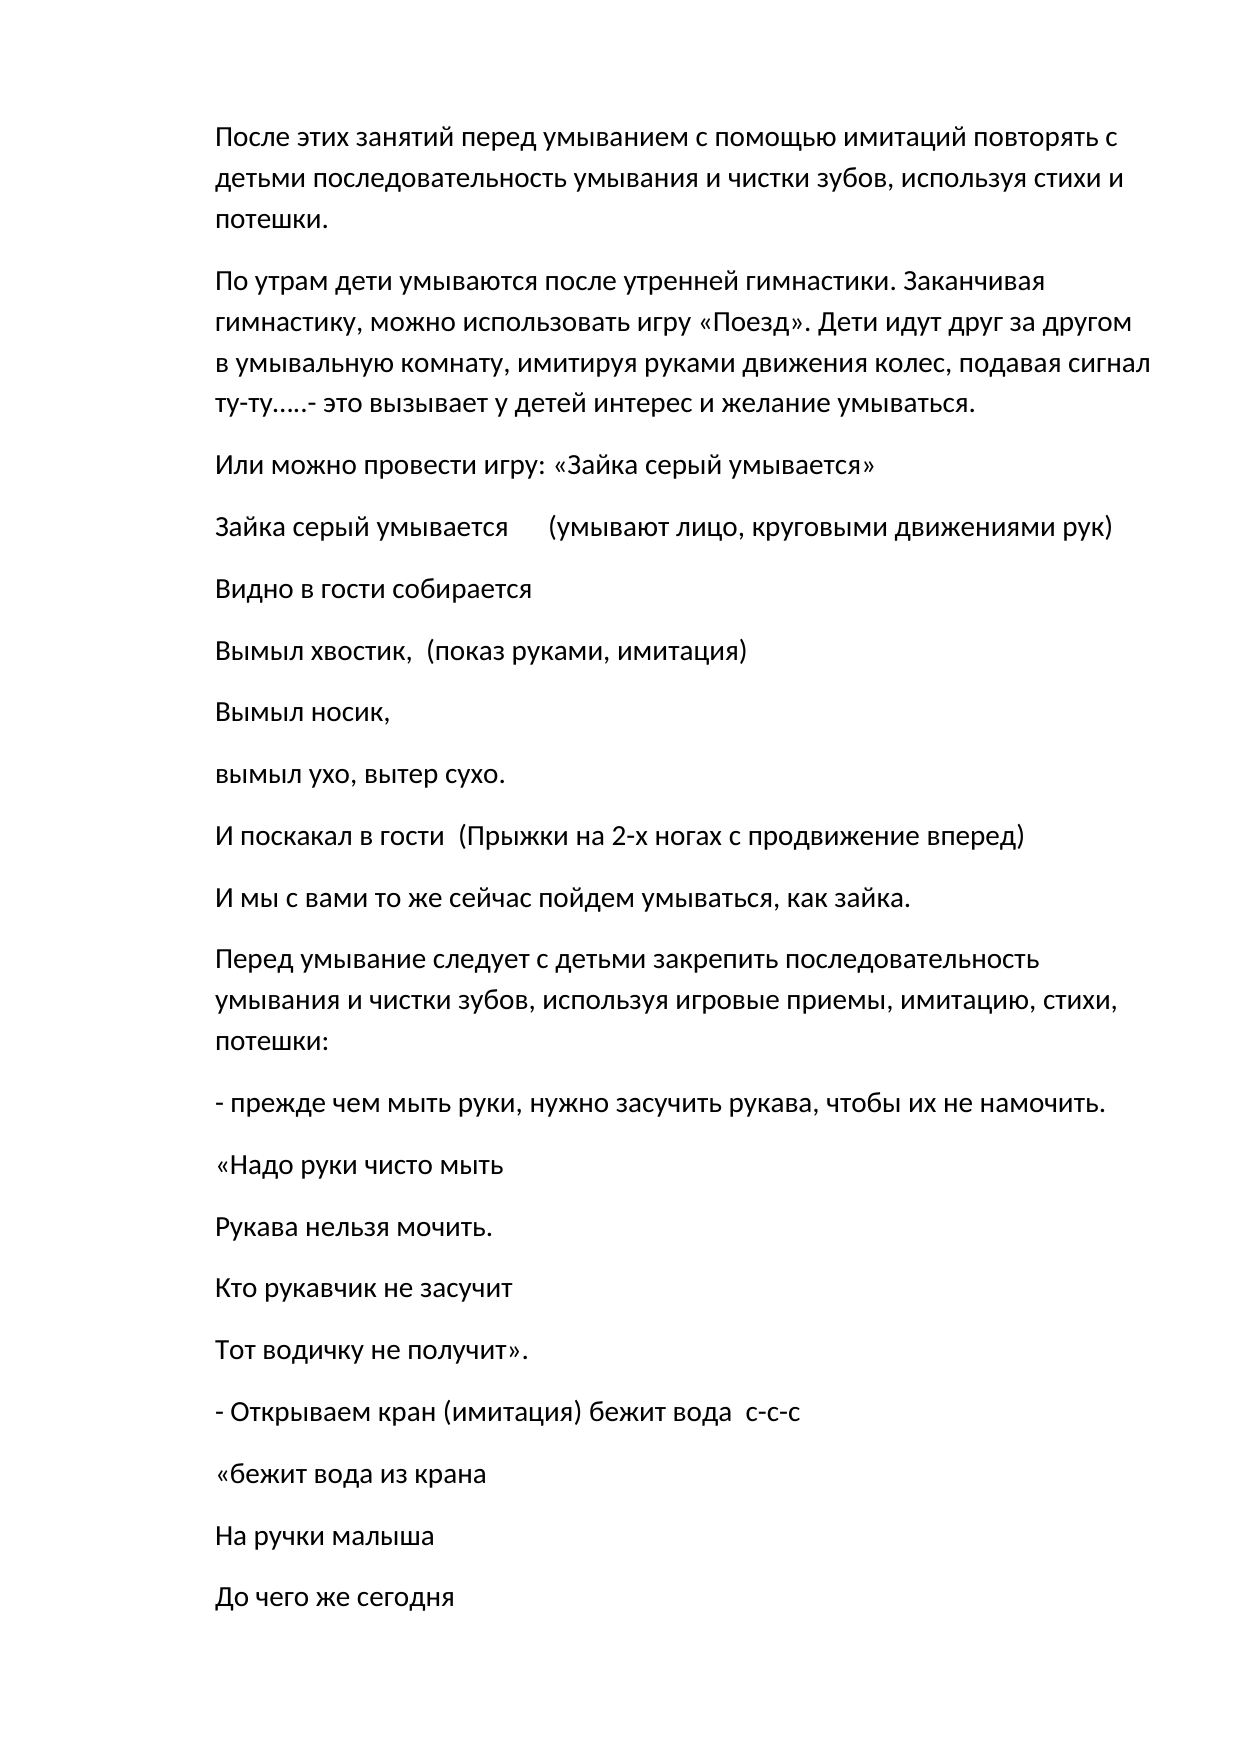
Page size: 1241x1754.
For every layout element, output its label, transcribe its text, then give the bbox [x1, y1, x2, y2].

text - прежде чем мыть руки, нужно засучить рукава, чтобы их не намочить. [215, 1084, 1152, 1120]
text До чего же сегодня [215, 1578, 1152, 1614]
text Зайка серый умывается (умывают лицо, круговыми движениями рук) [215, 508, 1152, 544]
text Рукава нельзя мочить. [215, 1208, 1152, 1243]
text «бежит вода из крана [215, 1455, 1152, 1490]
text Видно в гости собирается [215, 570, 1152, 606]
text - Открываем кран (имитация) бежит вода с-с-с [215, 1393, 1152, 1429]
text После этих занятий перед умыванием с помощью имитаций повторять с детьми последовательность умывания и чистки зубов, используя стихи и потешки. [215, 118, 1152, 236]
text По утрам дети умываются после утренней гимнастики. Заканчивая гимнастику, можно использовать игру «Поезд». Дети идут друг за другом в умывальную комнату, имитируя руками движения колес, подавая сигнал ту-ту…..- это вызывает у детей интерес и желание умываться. [215, 262, 1152, 420]
text Вымыл хвостик, (показ руками, имитация) [215, 632, 1152, 667]
text «Надо руки чисто мыть [215, 1146, 1152, 1182]
text На ручки малыша [215, 1517, 1152, 1552]
text И мы с вами то же сейчас пойдем умываться, как зайка. [215, 879, 1152, 914]
text Тот водичку не получит». [215, 1331, 1152, 1367]
text Перед умывание следует с детьми закрепить последовательность умывания и чистки зубов, используя игровые приемы, имитацию, стихи, потешки: [215, 941, 1152, 1058]
text вымыл ухо, вытер сухо. [215, 755, 1152, 791]
text Вымыл носик, [215, 693, 1152, 729]
text Кто рукавчик не засучит [215, 1269, 1152, 1305]
text И поскакал в гости (Прыжки на 2-х ногах с продвижение вперед) [215, 817, 1152, 853]
text Или можно провести игру: «Зайка серый умывается» [215, 446, 1152, 482]
